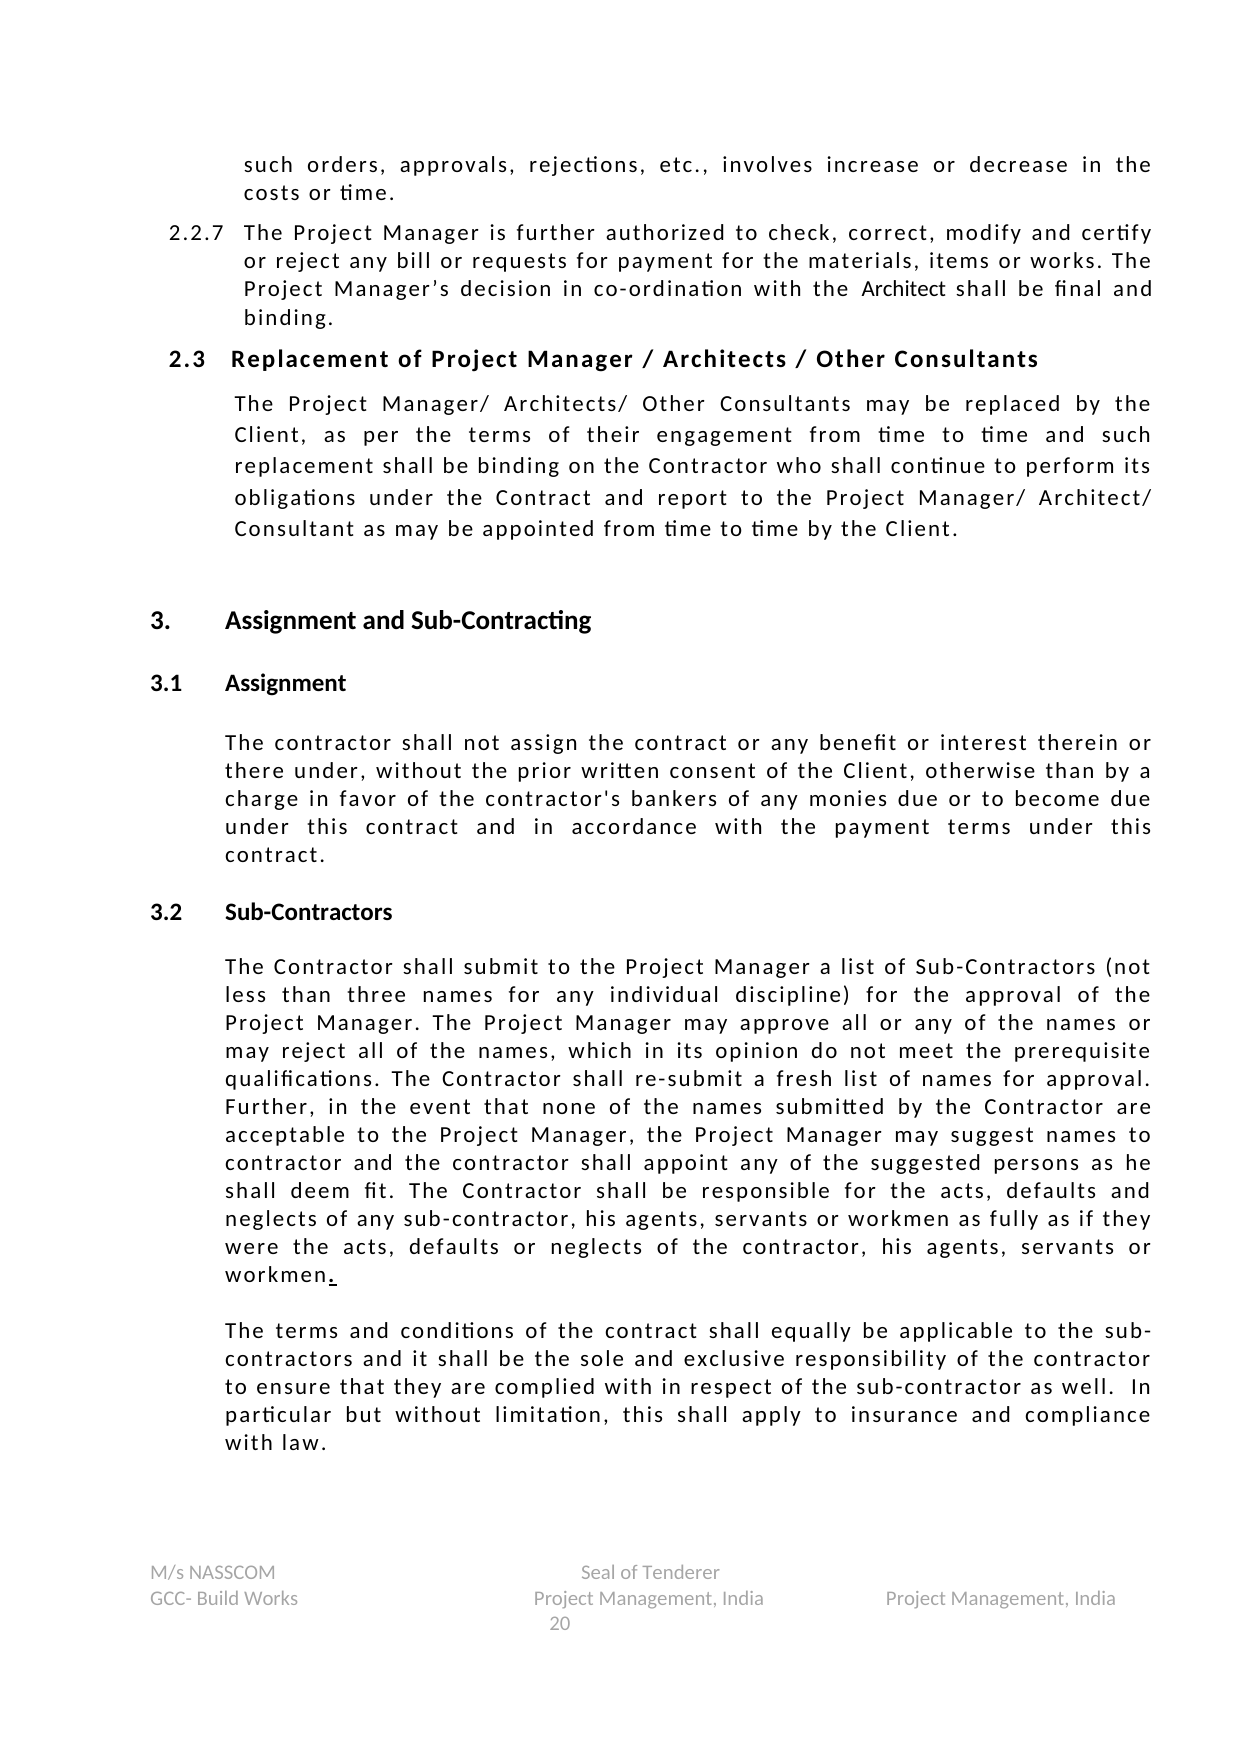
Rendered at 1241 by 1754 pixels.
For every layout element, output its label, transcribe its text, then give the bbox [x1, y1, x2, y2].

subtitle 3.2 Sub-Contractors [150, 896, 1153, 927]
subtitle 3.1 Assignment [150, 667, 1153, 697]
list Replacement of Project Manager / Architects / Other Consultants [169, 343, 1153, 374]
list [169, 150, 1153, 206]
text The contractor shall not assign the contract or any benefit or interest therein or there under, without the prior written consent of the Client, otherwise than by a charge in favor of the contractor's bankers of any monies due or to become due under this contract and in accordance with the payment terms under this contract. [150, 728, 1153, 868]
text The Contractor shall submit to the Project Manager a list of Sub-Contractors (not less than three names for any individual discipline) for the approval of the Project Manager. The Project Manager may approve all or any of the names or may reject all of the names, which in its opinion do not meet the prerequisite qualifications. The Contractor shall re-submit a fresh list of names for approval. Further, in the event that none of the names submitted by the Contractor are acceptable to the Project Manager, the Project Manager may suggest names to contractor and the contractor shall appoint any of the suggested persons as he shall deem fit. The Contractor shall be responsible for the acts, defaults and neglects of any sub-contractor, his agents, servants or workmen as fully as if they were the acts, defaults or neglects of the contractor, his agents, servants or workmen. [225, 952, 1153, 1288]
list The Project Manager is further authorized to check, correct, modify and certify or reject any bill or requests for payment for the materials, items or works. The Project Manager’s decision in co-ordination with the Architect shall be final and binding. [169, 218, 1153, 331]
text The Project Manager/ Architects/ Other Consultants may be replaced by the Client, as per the terms of their engagement from time to time and such replacement shall be binding on the Contractor who shall continue to perform its obligations under the Contract and report to the Project Manager/ Architect/ Consultant as may be appointed from time to time by the Client. [234, 386, 1153, 542]
subtitle 3. Assignment and Sub-Contracting [150, 603, 1153, 636]
text The terms and conditions of the contract shall equally be applicable to the sub-contractors and it shall be the sole and exclusive responsibility of the contractor to ensure that they are complied with in respect of the sub-contractor as well. In particular but without limitation, this shall apply to insurance and compliance with law. [225, 1316, 1153, 1456]
